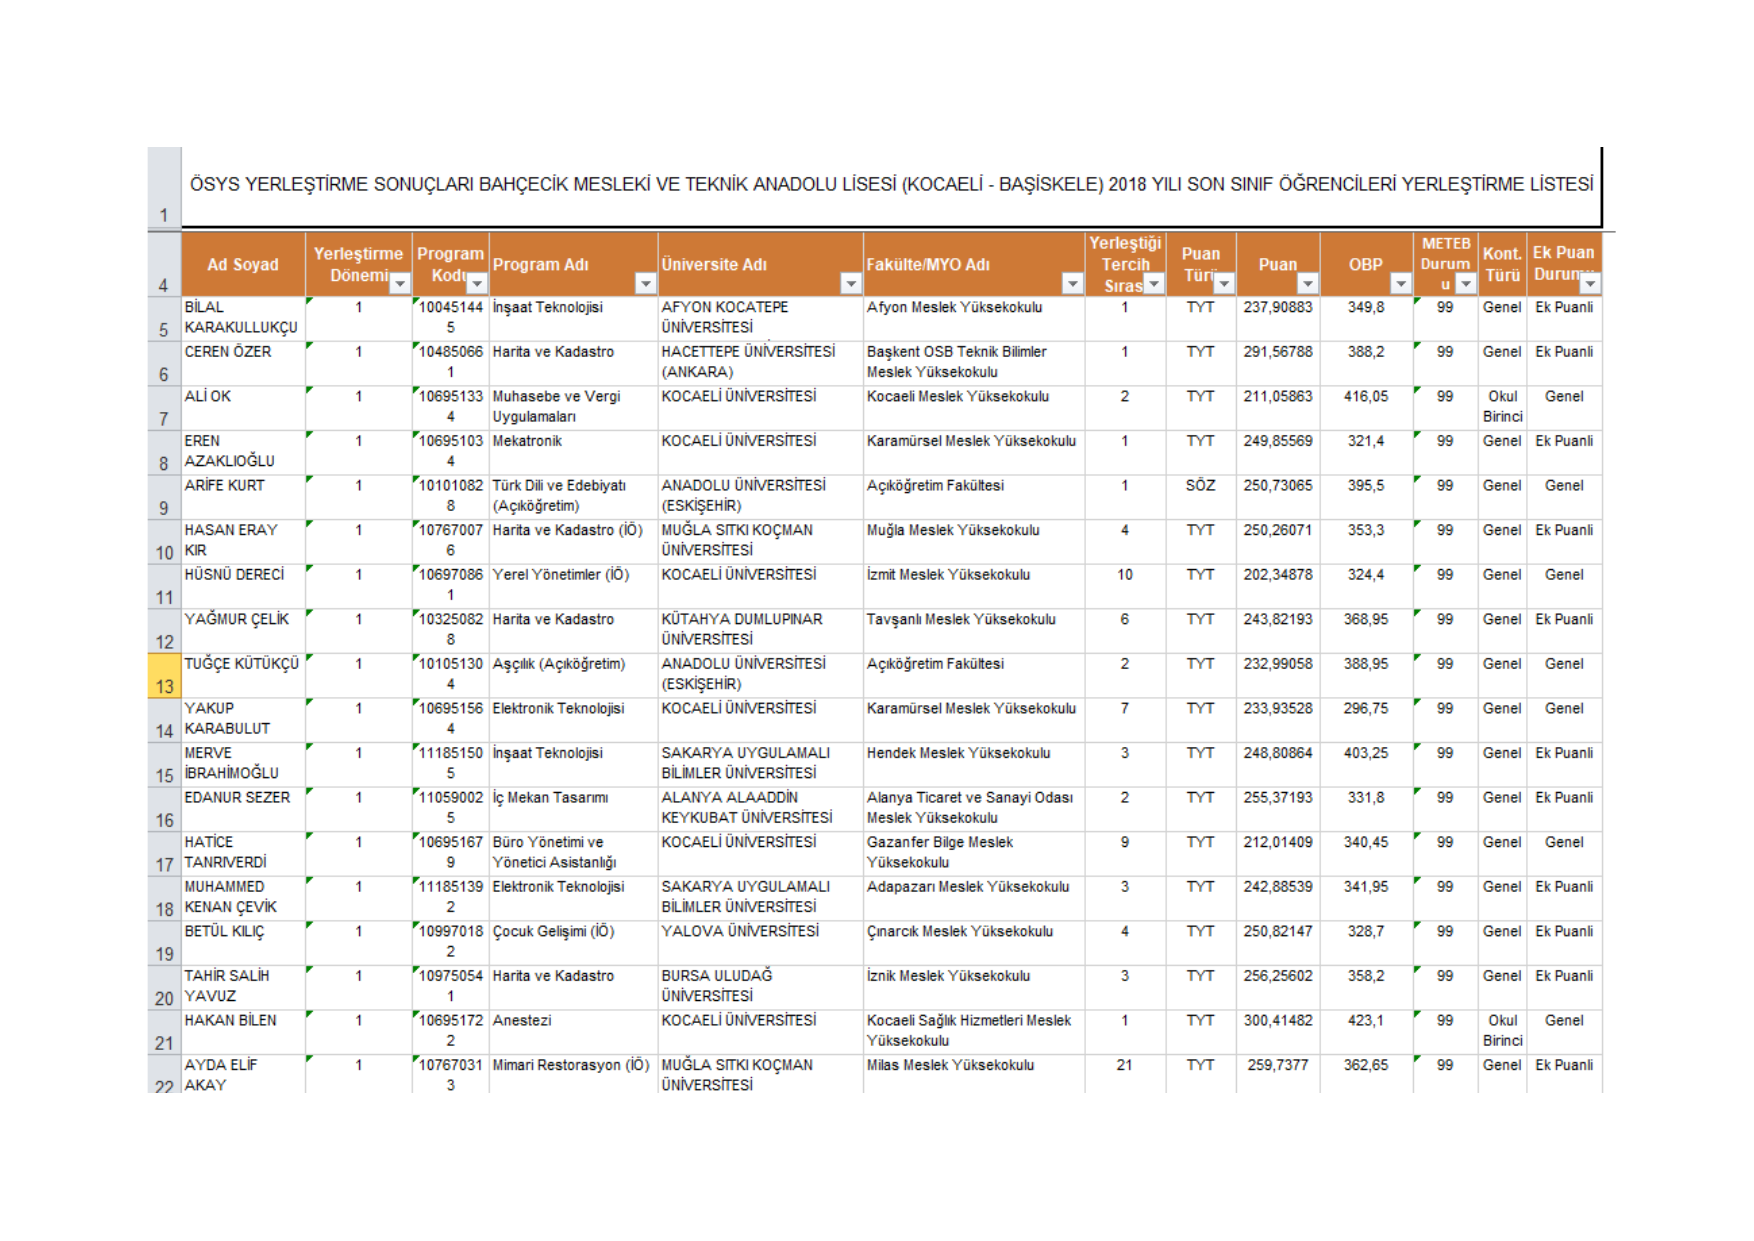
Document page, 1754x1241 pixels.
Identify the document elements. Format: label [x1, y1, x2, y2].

picture [147, 147, 1616, 1093]
